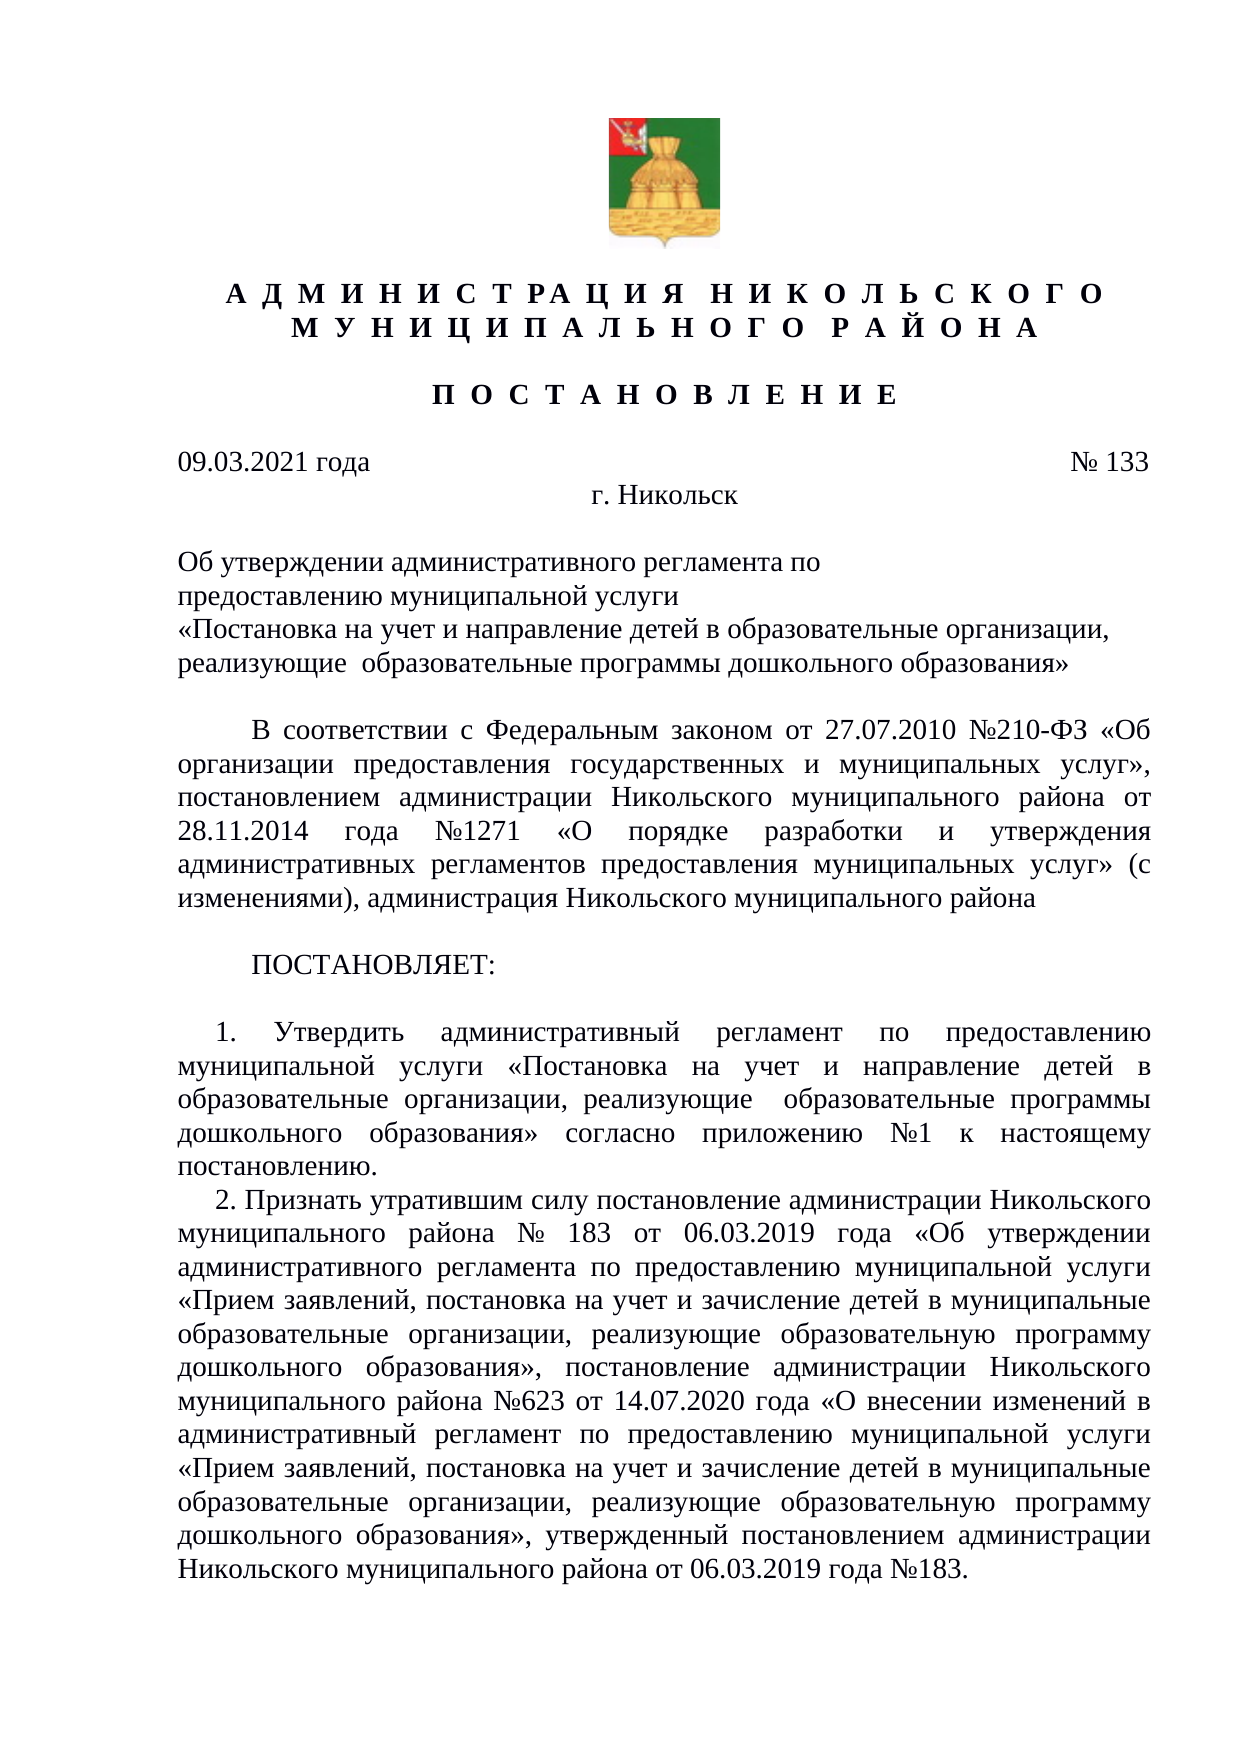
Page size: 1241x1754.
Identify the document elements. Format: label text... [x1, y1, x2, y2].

text Об утверждении административного регламента по [177, 544, 1152, 578]
text ПОСТАНОВЛЯЕТ: [177, 947, 1152, 981]
text П О С Т А Н О В Л Е Н И Е [177, 377, 1152, 410]
text А Д М И Н И С Т РА Ц И Я Н И К О Л Ь С К О Г О [177, 276, 1152, 310]
text В соответствии с Федеральным законом от 27.07.2010 №210-ФЗ «Об организации предоставления государственных и муниципальных услуг», постановлением администрации Никольского муниципального района от 28.11.2014 года №1271 «О порядке разработки и утверждения административных регламентов предоставления муниципальных услуг» (с изменениями), администрация Никольского муниципального района [177, 712, 1152, 913]
text «Постановка на учет и направление детей в образовательные организации, реализующие образовательные программы дошкольного образования» [177, 612, 1152, 679]
picture [608, 118, 721, 249]
text 2. Признать утратившим силу постановление администрации Никольского муниципального района № 183 от 06.03.2019 года «Об утверждении административного регламента по предоставлению муниципальной услуги «Прием заявлений, постановка на учет и зачисление детей в муниципальные образовательные организации, реализующие образовательную программу дошкольного образования», постановление администрации Никольского муниципального района №623 от 14.07.2020 года «О внесении изменений в административный регламент по предоставлению муниципальной услуги «Прием заявлений, постановка на учет и зачисление детей в муниципальные образовательные организации, реализующие образовательную программу дошкольного образования», утвержденный постановлением администрации Никольского муниципального района от 06.03.2019 года №183. [177, 1182, 1152, 1584]
text 1. Утвердить административный регламент по предоставлению муниципальной услуги «Постановка на учет и направление детей в образовательные организации, реализующие образовательные программы дошкольного образования» согласно приложению №1 к настоящему постановлению. [177, 1014, 1152, 1182]
text г. Никольск [177, 477, 1152, 511]
text 09.03.2021 года № 133 [177, 444, 1152, 477]
text М У Н И Ц И П А Л Ь Н О Г О Р А Й О Н А [177, 310, 1152, 343]
text предоставлению муниципальной услуги [177, 578, 1152, 612]
